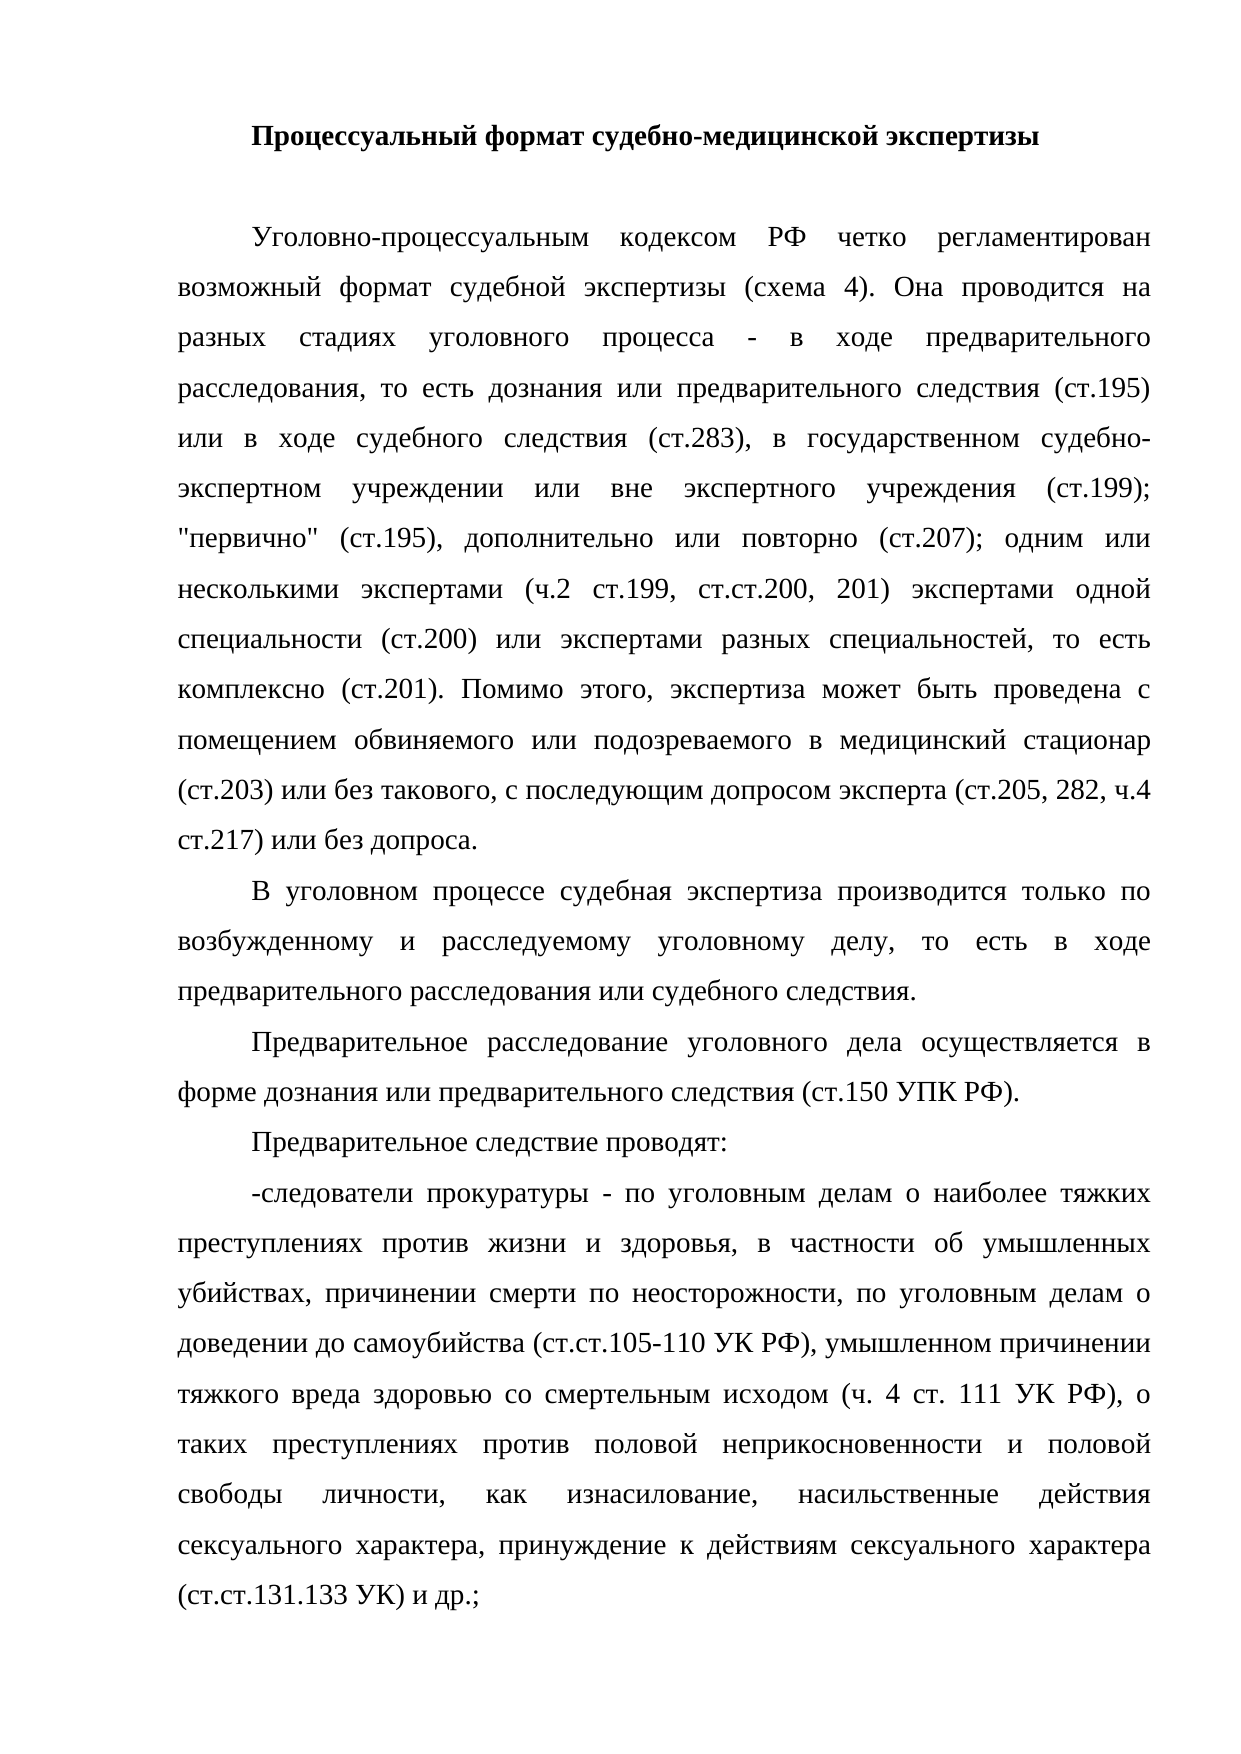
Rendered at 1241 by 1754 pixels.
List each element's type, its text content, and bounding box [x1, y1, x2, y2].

text В уголовном процессе судебная экспертиза производится только по возбужденному и расследуемому уголовному делу, то есть в ходе предварительного расследования или судебного следствия. [177, 873, 1152, 1007]
text Предварительное расследование уголовного дела осуществляется в форме дознания или предварительного следствия (ст.150 УПК РФ). [177, 1024, 1152, 1108]
text Процессуальный формат судебно-медицинской экспертизы [177, 118, 1152, 152]
text Уголовно-процессуальным кодексом РФ четко регламентирован возможный формат судебной экспертизы (схема 4). Она проводится на разных стадиях уголовного процесса - в ходе предварительного расследования, то есть дознания или предварительного следствия (ст.195) или в ходе судебного следствия (ст.283), в государственном судебно-экспертном учреждении или вне экспертного учреждения (ст.199); "первично" (ст.195), дополнительно или повторно (ст.207); одним или несколькими экспертами (ч.2 ст.199, ст.ст.200, 201) экспертами одной специальности (ст.200) или экспертами разных специальностей, то есть комплексно (ст.201). Помимо этого, экспертиза может быть проведена с помещением обвиняемого или подозреваемого в медицинский стационар (ст.203) или без такового, с последующим допросом эксперта (ст.205, 282, ч.4 ст.217) или без допроса. [177, 219, 1152, 856]
text Предварительное следствие проводят: [177, 1124, 1152, 1158]
text -следователи прокуратуры - по уголовным делам о наиболее тяжких преступлениях против жизни и здоровья, в частности об умышленных убийствах, причинении смерти по неосторожности, по уголовным делам о доведении до самоубийства (ст.ст.105-110 УК РФ), умышленном причинении тяжкого вреда здоровью со смертельным исходом (ч. 4 ст. 111 УК РФ), о таких преступлениях против половой неприкосновенности и половой свободы личности, как изнасилование, насильственные действия сексуального характера, принуждение к действиям сексуального характера (ст.ст.131.133 УК) и др.; [177, 1175, 1152, 1611]
